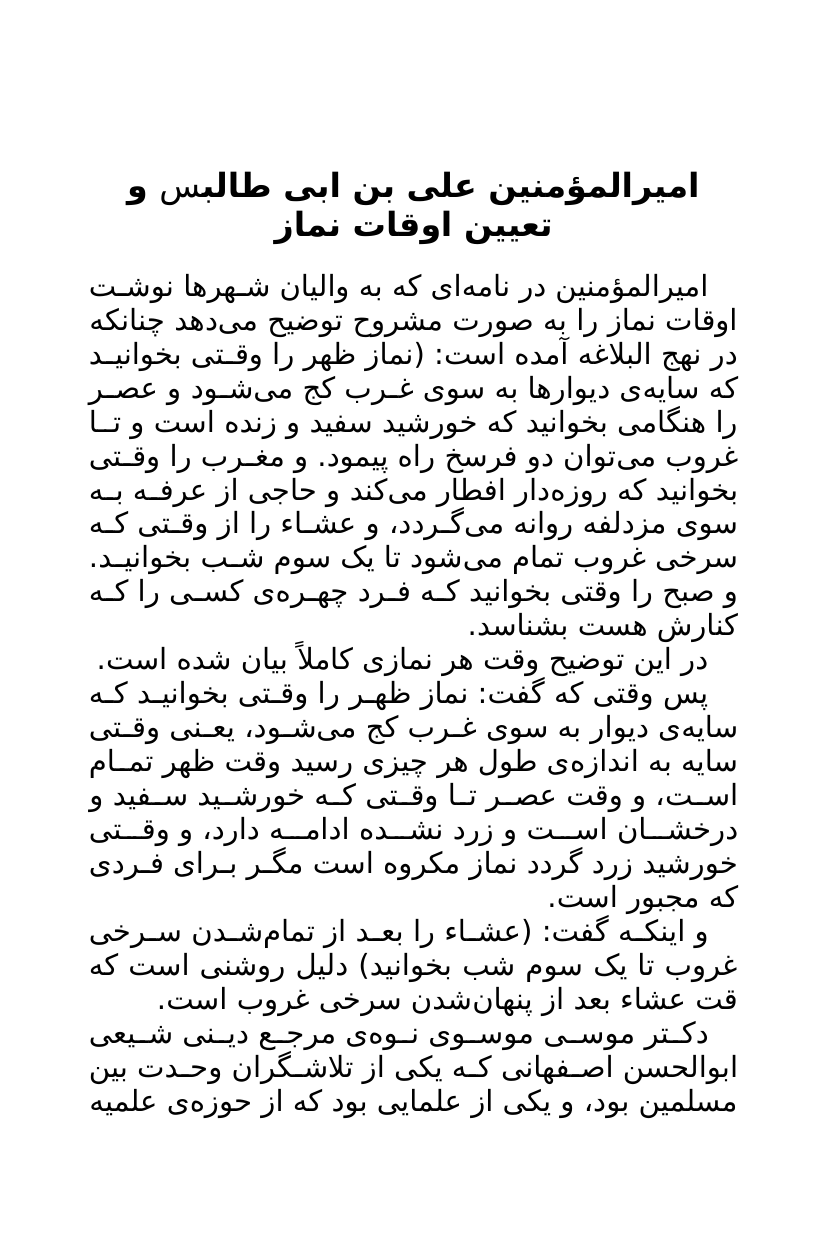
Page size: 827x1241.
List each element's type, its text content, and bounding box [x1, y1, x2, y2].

text و اینکه گفت: (عشاء را بعد از تمام‌شدن سرخی غروب تا یک سوم شب بخوانید) دلیل روشنی است که قت عشاء بعد از پنهان‌شدن سرخی غروب است. [89, 914, 738, 1016]
text در این توضیح وقت هر نمازی کاملاً بیان شده است. [89, 643, 738, 677]
text امیرالمؤمنین علی بن ابی طالبس و تعیین اوقات نماز [89, 166, 738, 244]
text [89, 1016, 738, 1118]
text امیرالمؤمنین در نامه‌ای که به والیان شهرها نوشت اوقات نماز را به صورت مشروح توضیح می‌دهد چنانکه در نهج البلاغه آمده است: (نماز ظهر را وقتی بخوانید که سایه‌ی دیوارها به سوی غرب کج می‌شود و عصر را هنگامی بخوانید که خورشید سفید و زنده است و تا غروب می‌توان دو فرسخ راه پیمود. و مغرب را وقتی بخوانید که روزه‌دار افطار می‌کند و حاجی از عرفه به سوی مزدلفه روانه می‌گردد، و عشاء را از وقتی که سرخی غروب تمام می‌شود تا یک سوم شب بخوانید. و صبح را وقتی بخوانید که فرد چهره‌ی کسی را که کنارش هست بشناسد. [89, 269, 738, 643]
text پس وقتی که گفت: نماز ظهر را وقتی بخوانید که سایه‌ی دیوار به سوی غرب کج می‌شود، یعنی وقتی سایه به اندازه‌ی طول هر چیزی رسید وقت ظهر تمام است، و وقت عصر تا وقتی که خورشید سفید و درخشان است و زرد نشده ادامه دارد، و وقتی خورشید زرد گردد نماز مکروه است مگر برای فردی که مجبور است. [89, 677, 738, 914]
